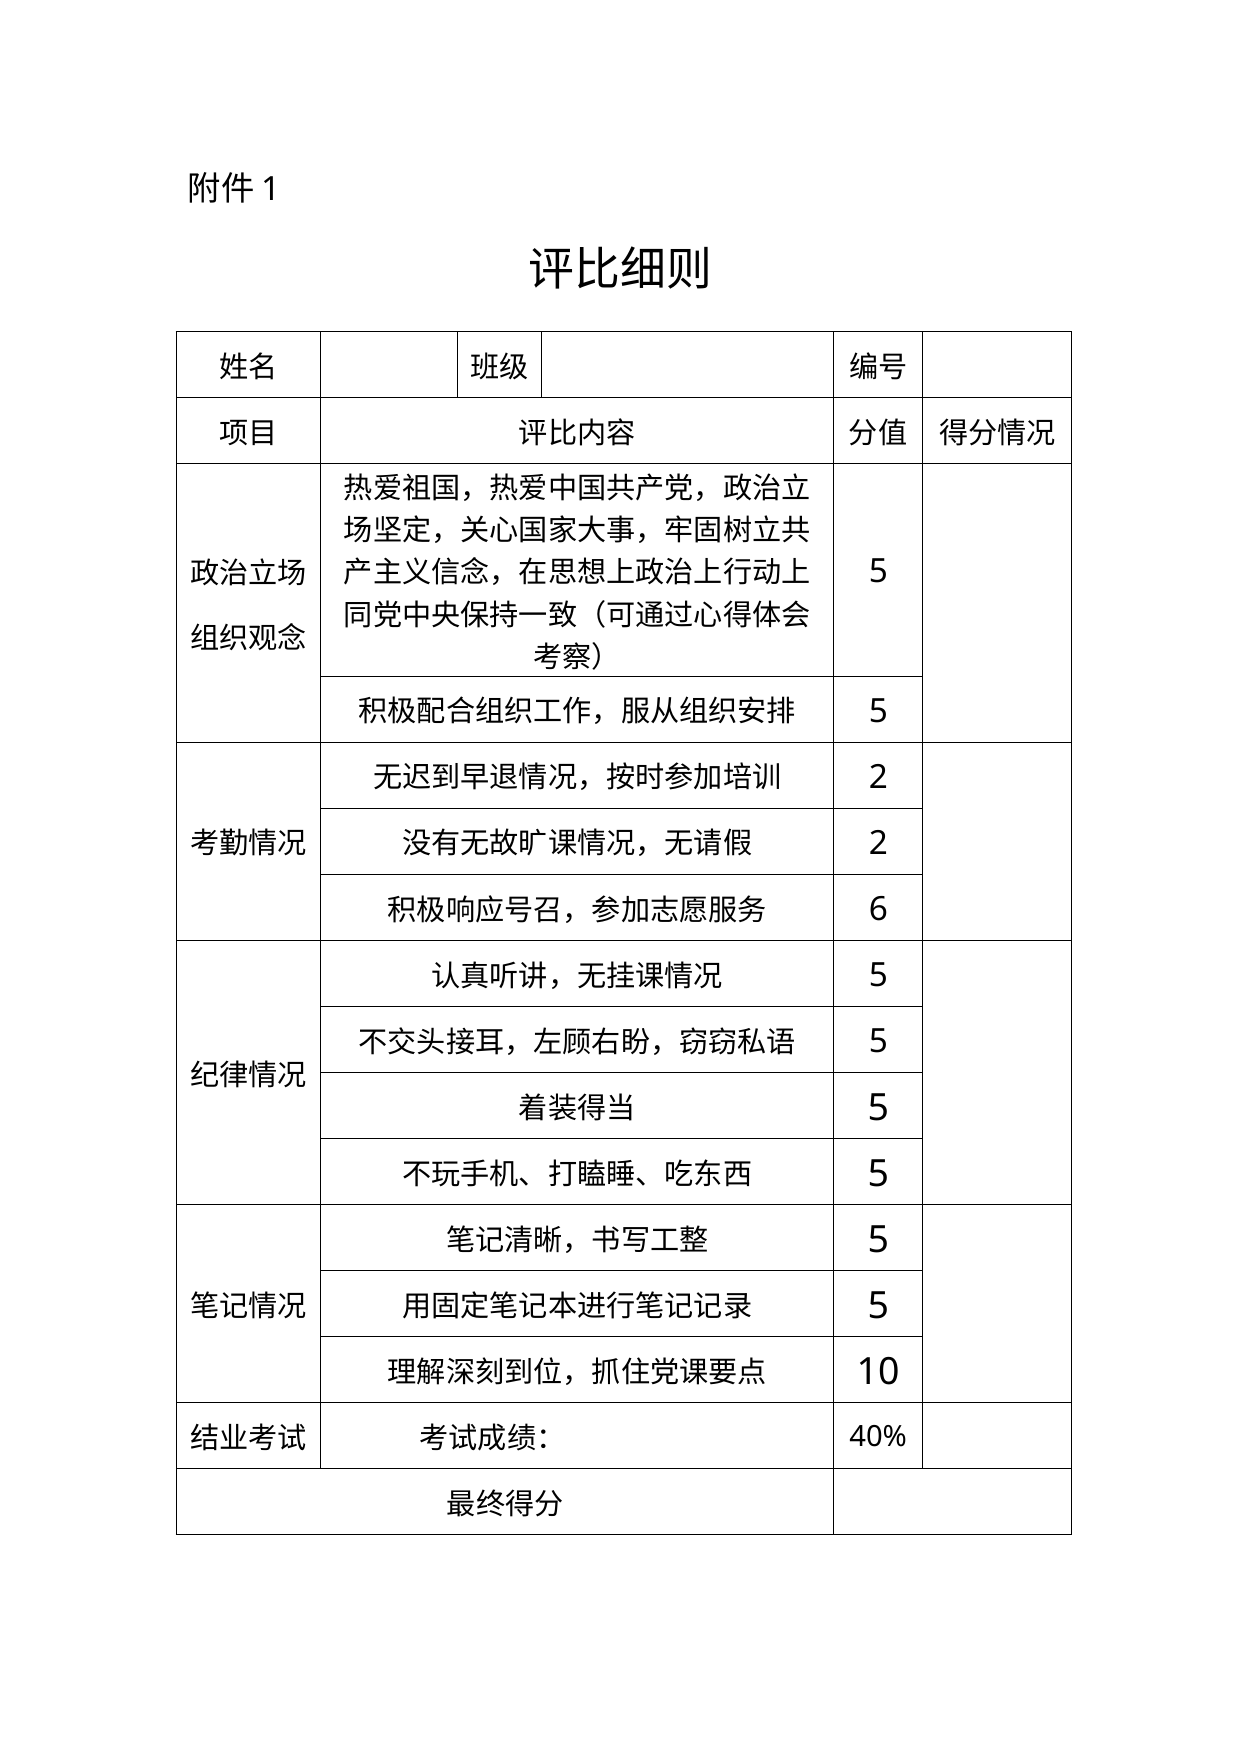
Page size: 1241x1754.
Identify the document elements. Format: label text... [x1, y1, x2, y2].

table_cell [923, 743, 1071, 940]
table_cell 10 [834, 1337, 922, 1402]
table_header 编号 [834, 332, 922, 397]
table_cell 最终得分 [177, 1469, 833, 1534]
table_cell [923, 1403, 1071, 1468]
table_cell 积极配合组织工作，服从组织安排 [321, 677, 833, 742]
table_cell 没有无故旷课情况，无请假 [321, 809, 833, 874]
text 评比细则 [187, 232, 1053, 298]
table_cell 积极响应号召，参加志愿服务 [321, 875, 833, 940]
table_cell 5 [834, 677, 922, 742]
table_cell 考勤情况 [177, 743, 320, 940]
table_cell 得分情况 [923, 398, 1071, 463]
table_cell 结业考试 [177, 1403, 320, 1468]
table_header [542, 332, 833, 397]
table_cell 笔记情况 [177, 1205, 320, 1402]
table_cell 2 [834, 809, 922, 874]
table_cell [923, 941, 1071, 1204]
table_cell 5 [834, 1271, 922, 1336]
table_cell 用固定笔记本进行笔记记录 [321, 1271, 833, 1336]
table_header 姓名 [177, 332, 320, 397]
text 附件1 [187, 162, 1053, 210]
table_cell [834, 1469, 1071, 1534]
table_cell 笔记清晰，书写工整 [321, 1205, 833, 1270]
table_cell 40% [834, 1403, 922, 1468]
table_cell 分值 [834, 398, 922, 463]
table_cell 5 [834, 1073, 922, 1138]
table_cell 热爱祖国，热爱中国共产党，政治立场坚定，关心国家大事，牢固树立共产主义信念，在思想上政治上行动上同党中央保持一致（可通过心得体会考察） [321, 464, 833, 676]
table_cell 纪律情况 [177, 941, 320, 1204]
table_cell 认真听讲，无挂课情况 [321, 941, 833, 1006]
table_cell 2 [834, 743, 922, 808]
table_cell 评比内容 [321, 398, 833, 463]
table_cell 考试成绩： [321, 1403, 833, 1468]
table_cell 5 [834, 1007, 922, 1072]
table_cell [923, 464, 1071, 742]
table_cell 5 [834, 1205, 922, 1270]
table_header 班级 [458, 332, 541, 397]
table_cell 政治立场 组织观念 [177, 464, 320, 742]
table_cell 项目 [177, 398, 320, 463]
table_cell 5 [834, 464, 922, 676]
table_cell 理解深刻到位，抓住党课要点 [321, 1337, 833, 1402]
table_cell 无迟到早退情况，按时参加培训 [321, 743, 833, 808]
table_cell 5 [834, 941, 922, 1006]
table_cell 5 [834, 1139, 922, 1204]
table_cell [923, 1205, 1071, 1402]
table_header [923, 332, 1071, 397]
table_header [321, 332, 457, 397]
table_cell 不交头接耳，左顾右盼，窃窃私语 [321, 1007, 833, 1072]
table_cell 6 [834, 875, 922, 940]
table_cell 不玩手机、打瞌睡、吃东西 [321, 1139, 833, 1204]
table_cell 着装得当 [321, 1073, 833, 1138]
